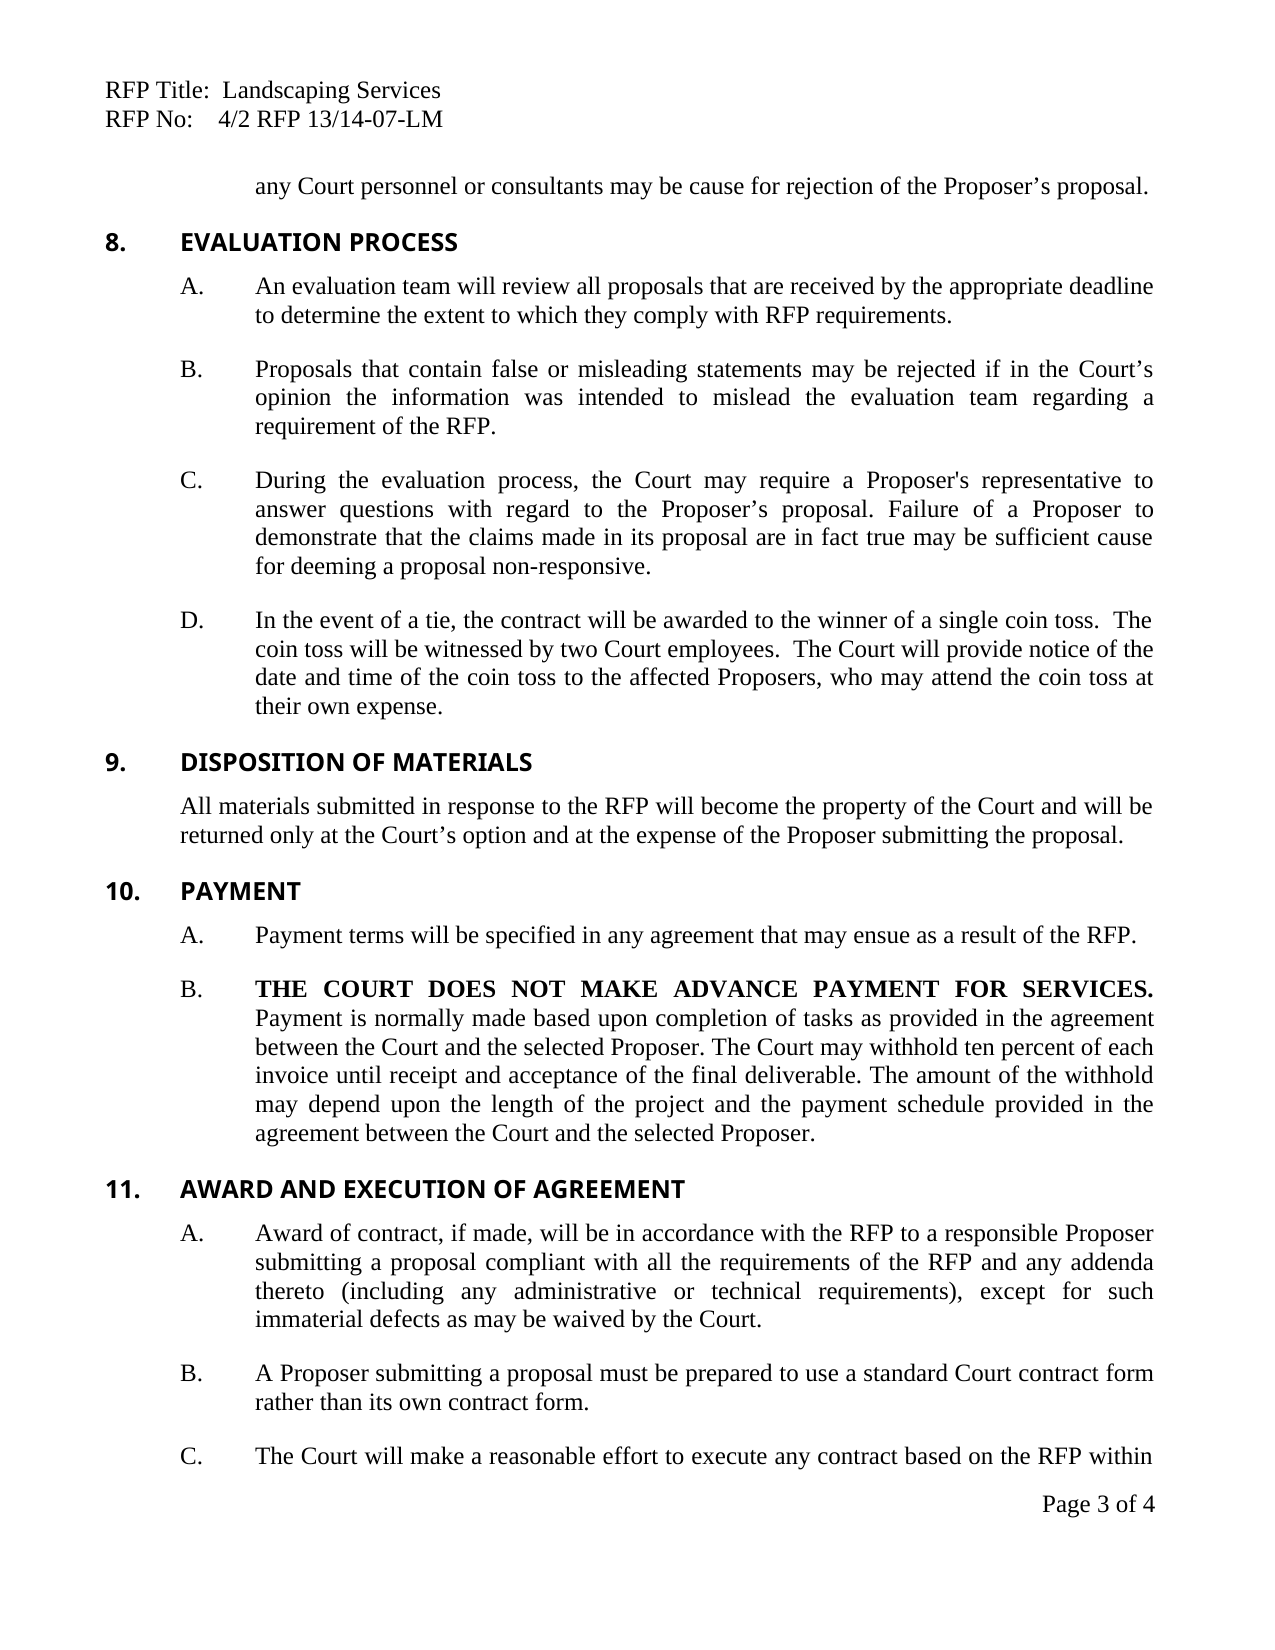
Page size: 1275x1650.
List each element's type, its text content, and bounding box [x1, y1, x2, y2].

list B. A Proposer submitting a proposal must be prepared to use a standard Court contract form rather than its own contract form. [180, 1358, 1155, 1416]
list A. An evaluation team will review all proposals that are received by the appropriate deadline to determine the extent to which they comply with RFP requirements. [180, 271, 1155, 329]
list DISPOSITION OF MATERIALS [105, 745, 1155, 779]
list AWARD AND EXECUTION OF AGREEMENT [105, 1172, 1155, 1206]
list All materials submitted in response to the RFP will become the property of the Court and will be returned only at the Court’s option and at the expense of the Proposer submitting the proposal. [180, 791, 1155, 849]
list D. In the event of a tie, the contract will be awarded to the winner of a single coin toss. The coin toss will be witnessed by two Court employees. The Court will provide notice of the date and time of the coin toss to the affected Proposers, who may attend the coin toss at their own expense. [180, 605, 1155, 720]
list PAYMENT [105, 874, 1155, 908]
list C. During the evaluation process, the Court may require a Proposer's representative to answer questions with regard to the Proposer’s proposal. Failure of a Proposer to demonstrate that the claims made in its proposal are in fact true may be sufficient cause for deeming a proposal non-responsive. [180, 465, 1155, 580]
list EVALUATION PROCESS [105, 224, 1155, 259]
list B. THE COURT DOES NOT MAKE ADVANCE PAYMENT FOR SERVICES. Payment is normally made based upon completion of tasks as provided in the agreement between the Court and the selected Proposer. The Court may withhold ten percent of each invoice until receipt and acceptance of the final deliverable. The amount of the withhold may depend upon the length of the project and the payment schedule provided in the agreement between the Court and the selected Proposer. [180, 974, 1155, 1147]
list A. Payment terms will be specified in any agreement that may ensue as a result of the RFP. [180, 921, 1155, 949]
list B. Proposals that contain false or misleading statements may be rejected if in the Court’s opinion the information was intended to mislead the evaluation team regarding a requirement of the RFP. [180, 354, 1155, 440]
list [180, 171, 1155, 199]
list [180, 1441, 1155, 1469]
list A. Award of contract, if made, will be in accordance with the RFP to a responsible Proposer submitting a proposal compliant with all the requirements of the RFP and any addenda thereto (including any administrative or technical requirements), except for such immaterial defects as may be waived by the Court. [180, 1218, 1155, 1333]
